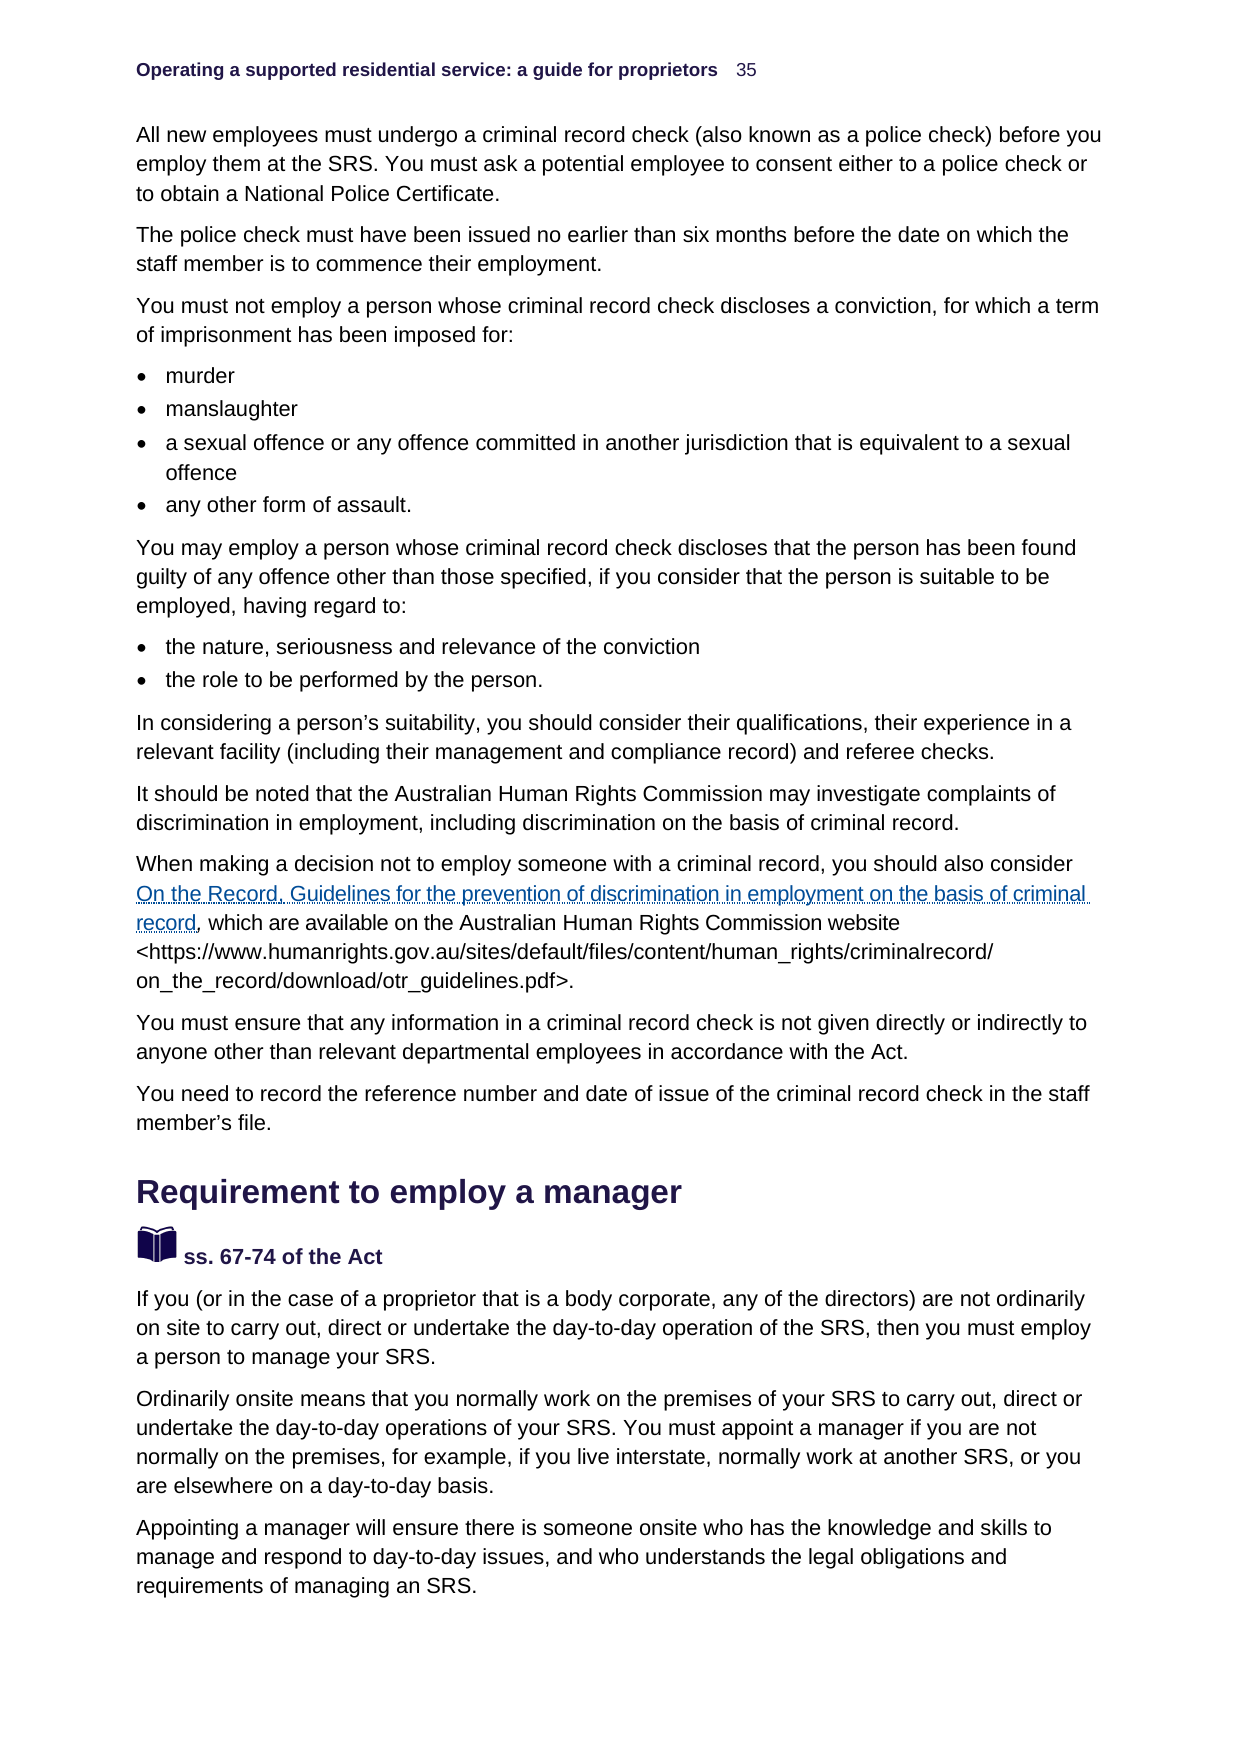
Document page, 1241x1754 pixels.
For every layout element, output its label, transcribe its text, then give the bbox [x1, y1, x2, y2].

text You may employ a person whose criminal record check discloses that the person has been found guilty of any offence other than those specified, if you consider that the person is suitable to be employed, having regard to: [136, 531, 1104, 618]
text When making a decision not to employ someone with a criminal record, you should also consider On the Record, Guidelines for the prevention of discrimination in employment on the basis of criminal record, which are available on the Australian Human Rights Commission website <https://www.humanrights.gov.au/sites/default/files/content/human_rights/criminalrecord/on_the_record/download/otr_guidelines.pdf>. [136, 847, 1104, 993]
text It should be noted that the Australian Human Rights Commission may investigate complaints of discrimination in employment, including discrimination on the basis of criminal record. [136, 776, 1104, 835]
text the nature, seriousness and relevance of the conviction [136, 631, 1104, 660]
text ss. 67-74 of the Act [136, 1223, 1104, 1269]
picture [135, 1223, 178, 1265]
text In considering a person’s suitability, you should consider their qualifications, their experience in a relevant facility (including their management and compliance record) and referee checks. [136, 706, 1104, 764]
text any other form of assault. [136, 489, 1104, 518]
subtitle Requirement to employ a manager [136, 1172, 1104, 1211]
text You must ensure that any information in a criminal record check is not given directly or indirectly to anyone other than relevant departmental employees in accordance with the Act. [136, 1006, 1104, 1064]
text All new employees must undergo a criminal record check (also known as a police check) before you employ them at the SRS. You must ask a potential employee to consent either to a police check or to obtain a National Police Certificate. [136, 118, 1104, 206]
text If you (or in the case of a proprietor that is a body corporate, any of the directors) are not ordinarily on site to carry out, direct or undertake the day-to-day operation of the SRS, then you must employ a person to manage your SRS. [136, 1282, 1104, 1369]
text Appointing a manager will ensure there is someone onsite who has the knowledge and skills to manage and respond to day-to-day issues, and who understands the legal obligations and requirements of managing an SRS. [136, 1511, 1104, 1598]
text the role to be performed by the person. [136, 664, 1104, 693]
text The police check must have been issued no earlier than six months before the date on which the staff member is to commence their employment. [136, 218, 1104, 276]
text a sexual offence or any offence committed in another jurisdiction that is equivalent to a sexual offence [136, 426, 1104, 485]
text manslaughter [136, 393, 1104, 422]
text murder [136, 360, 1104, 389]
text Ordinarily onsite means that you normally work on the premises of your SRS to carry out, direct or undertake the day-to-day operations of your SRS. You must appoint a manager if you are not normally on the premises, for example, if you live interstate, normally work at another SRS, or you are elsewhere on a day-to-day basis. [136, 1382, 1104, 1498]
text You need to record the reference number and date of issue of the criminal record check in the staff member’s file. [136, 1076, 1104, 1135]
text You must not employ a person whose criminal record check discloses a conviction, for which a term of imprisonment has been imposed for: [136, 289, 1104, 347]
